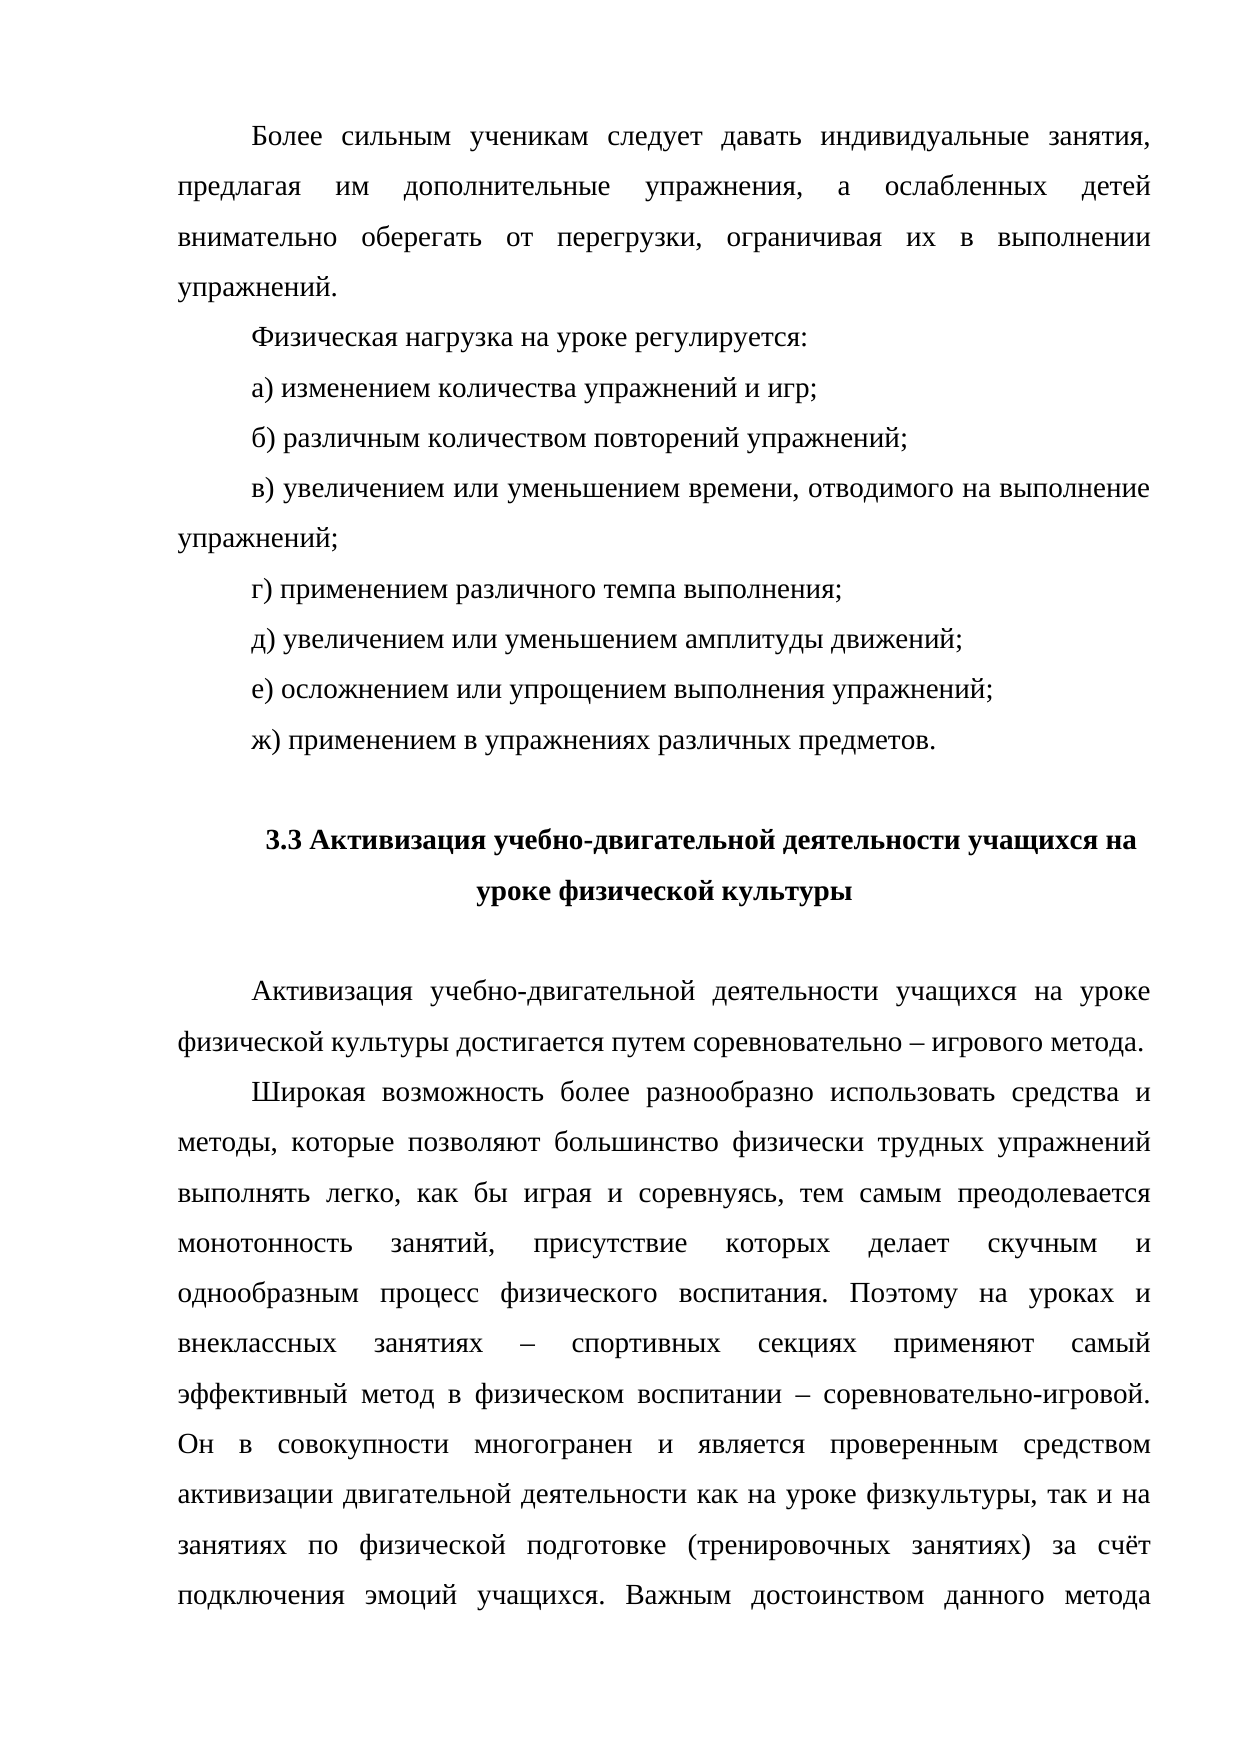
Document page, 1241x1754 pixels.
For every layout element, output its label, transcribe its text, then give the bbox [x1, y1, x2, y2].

text Физическая нагрузка на уроке регулируется: [177, 319, 1152, 353]
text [177, 1074, 1152, 1611]
text 3.3 Активизация учебно-двигательной деятельности учащихся на уроке физической культуры [177, 822, 1152, 906]
text г) применением различного темпа выполнения; [177, 571, 1152, 604]
text Более сильным ученикам следует давать индивидуальные занятия, предлагая им дополнительные упражнения, а ослабленных детей внимательно оберегать от перегрузки, ограничивая их в выполнении упражнений. [177, 118, 1152, 303]
text ж) применением в упражнениях различных предметов. [177, 722, 1152, 755]
text в) увеличением или уменьшением времени, отводимого на выполнение упражнений; [177, 470, 1152, 554]
text е) осложнением или упрощением выполнения упражнений; [177, 672, 1152, 705]
text б) различным количеством повторений упражнений; [177, 420, 1152, 453]
text Активизация учебно-двигательной деятельности учащихся на уроке физической культуры достигается путем соревновательно – игрового метода. [177, 973, 1152, 1057]
text а) изменением количества упражнений и игр; [177, 370, 1152, 403]
text д) увеличением или уменьшением амплитуды движений; [177, 621, 1152, 655]
